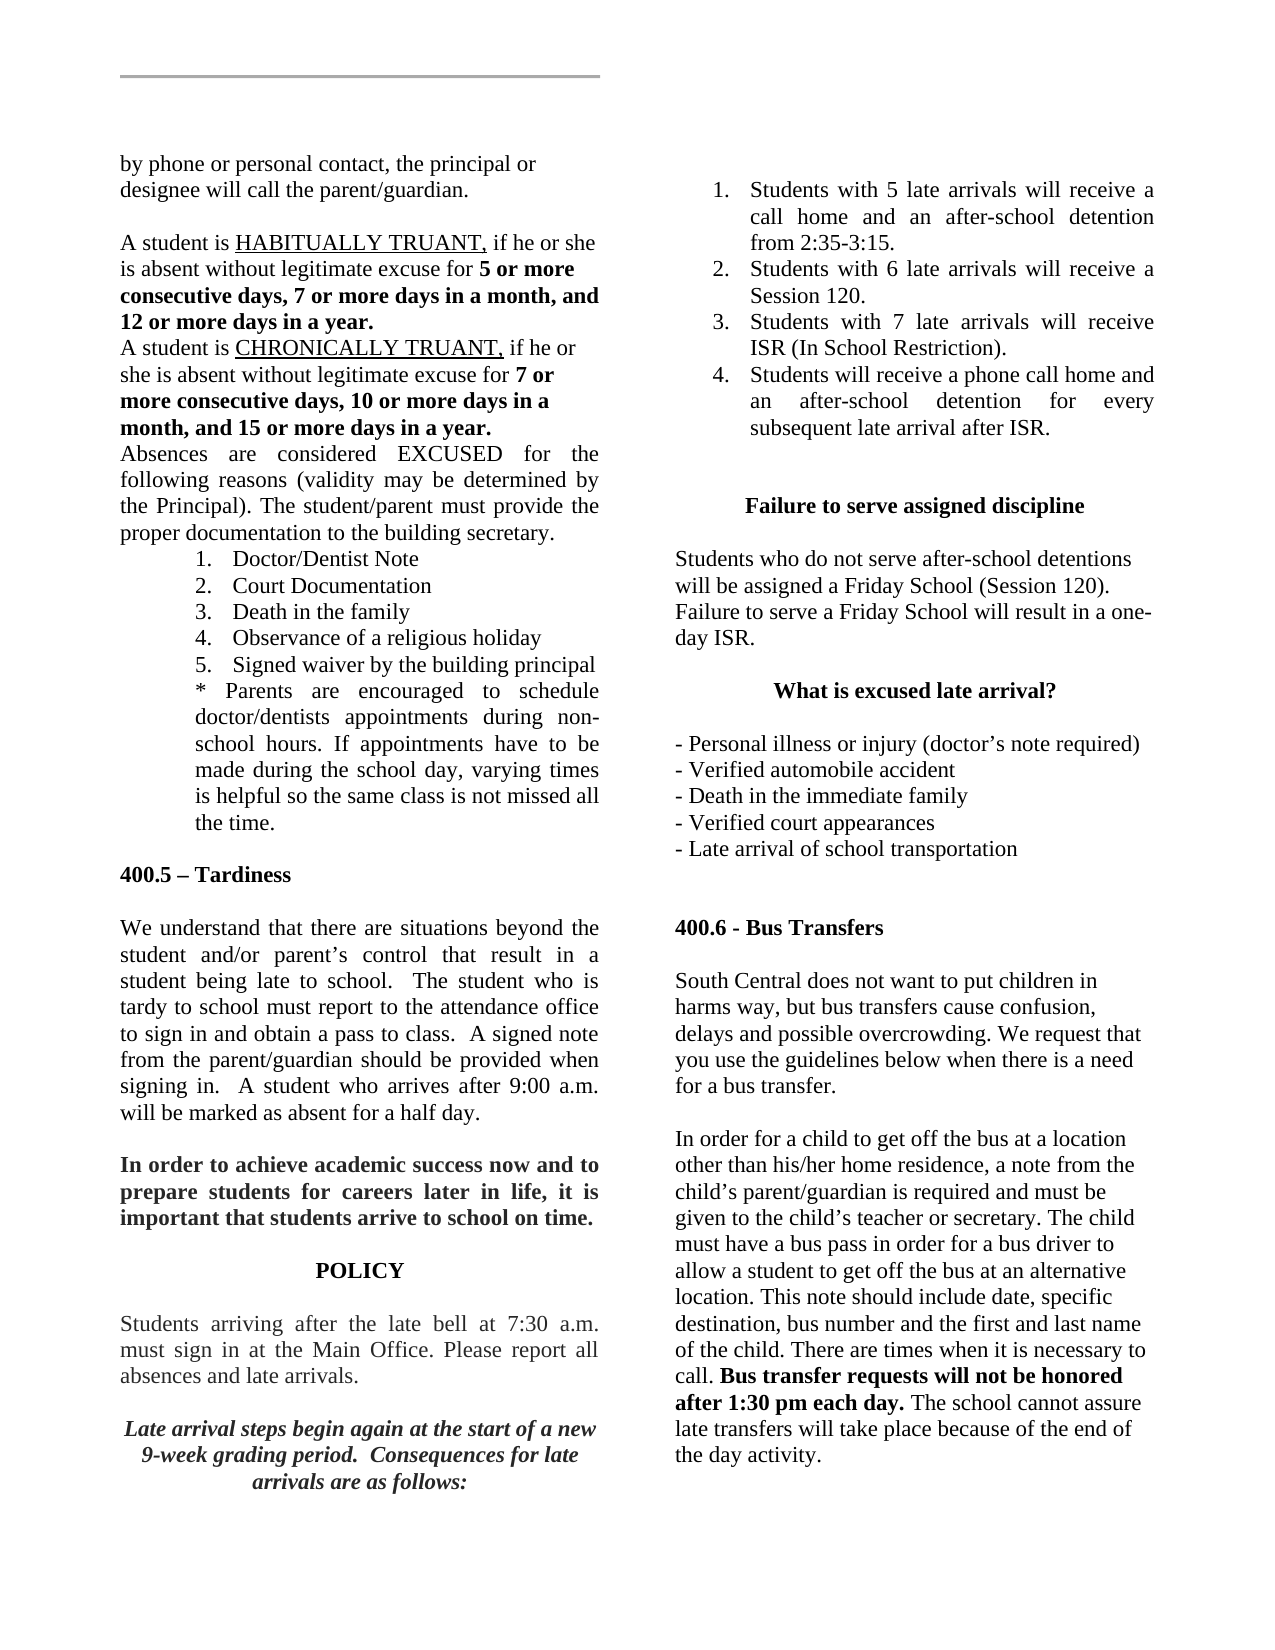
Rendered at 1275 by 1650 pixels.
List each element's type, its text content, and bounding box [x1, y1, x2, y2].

text 400.6 - Bus Transfers [675, 914, 1155, 941]
text What is excused late arrival? [675, 677, 1155, 703]
list Death in the family [195, 598, 600, 624]
text POLICY [120, 1257, 600, 1283]
text - Personal illness or injury (doctor’s note required) [675, 730, 1155, 756]
list Signed waiver by the building principal [195, 651, 600, 677]
text Absences are considered EXCUSED for the following reasons (validity may be determined by the Principal). The student/parent must provide the proper documentation to the building secretary. [120, 440, 600, 545]
text Failure to serve assigned discipline [675, 493, 1155, 519]
text In order for a child to get off the bus at a location other than his/her home residence, a note from the child’s parent/guardian is required and must be given to the child’s teacher or secretary. The child must have a bus pass in order for a bus driver to allow a student to get off the bus at an alternative location. This note should include date, specific destination, bus number and the first and last name of the child. There are times when it is necessary to call. Bus transfer requests will not be honored after 1:30 pm each day. The school cannot assure late transfers will take place because of the end of the day activity. [675, 1125, 1155, 1468]
text - Verified court appearances [675, 809, 1155, 835]
list Students with 7 late arrivals will receive ISR (In School Restriction). [712, 308, 1155, 361]
list Observance of a religious holiday [195, 624, 600, 651]
text Students arriving after the late bell at 7:30 a.m. must sign in at the Main Office. Please report all absences and late arrivals. [120, 1309, 600, 1389]
text - Death in the immediate family [675, 782, 1155, 809]
text 400.5 – Tardiness [120, 862, 600, 888]
text - Late arrival of school transportation [675, 835, 1155, 862]
text We understand that there are situations beyond the student and/or parent’s control that result in a student being late to school. The student who is tardy to school must report to the attendance office to sign in and obtain a pass to class. A signed note from the parent/guardian should be provided when signing in. A student who arrives after 9:00 a.m. will be marked as absent for a half day. [120, 914, 600, 1125]
text Late arrival steps begin again at the start of a new 9-week grading period. Consequences for late arrivals are as follows: [120, 1415, 600, 1494]
text - Verified automobile accident [675, 756, 1155, 782]
text * Parents are encouraged to schedule doctor/dentists appointments during non-school hours. If appointments have to be made during the school day, varying times is helpful so the same class is not missed all the time. [195, 677, 600, 835]
list Doctor/Dentist Note [195, 545, 600, 572]
list Students with 5 late arrivals will receive a call home and an after-school detention from 2:35-3:15. [712, 176, 1155, 255]
list Students with 6 late arrivals will receive a Session 120. [712, 255, 1155, 308]
text South Central does not want to put children in harms way, but bus transfers cause confusion, delays and possible overcrowding. We request that you use the guidelines below when there is a need for a bus transfer. [675, 967, 1155, 1099]
text Students who do not serve after-school detentions will be assigned a Friday School (Session 120). Failure to serve a Friday School will result in a one-day ISR. [675, 545, 1155, 651]
list Students will receive a phone call home and an after-school detention for every subsequent late arrival after ISR. [712, 361, 1155, 440]
list Court Documentation [195, 572, 600, 598]
text In order to achieve academic success now and to prepare students for careers later in life, it is important that students arrive to school on time. [120, 1151, 600, 1231]
text A student is HABITUALLY TRUANT, if he or she is absent without legitimate excuse for 5 or more consecutive days, 7 or more days in a month, and 12 or more days in a year. [120, 229, 600, 334]
text A student is CHRONICALLY TRUANT, if he or she is absent without legitimate excuse for 7 or more consecutive days, 10 or more days in a month, and 15 or more days in a year. [120, 334, 600, 440]
